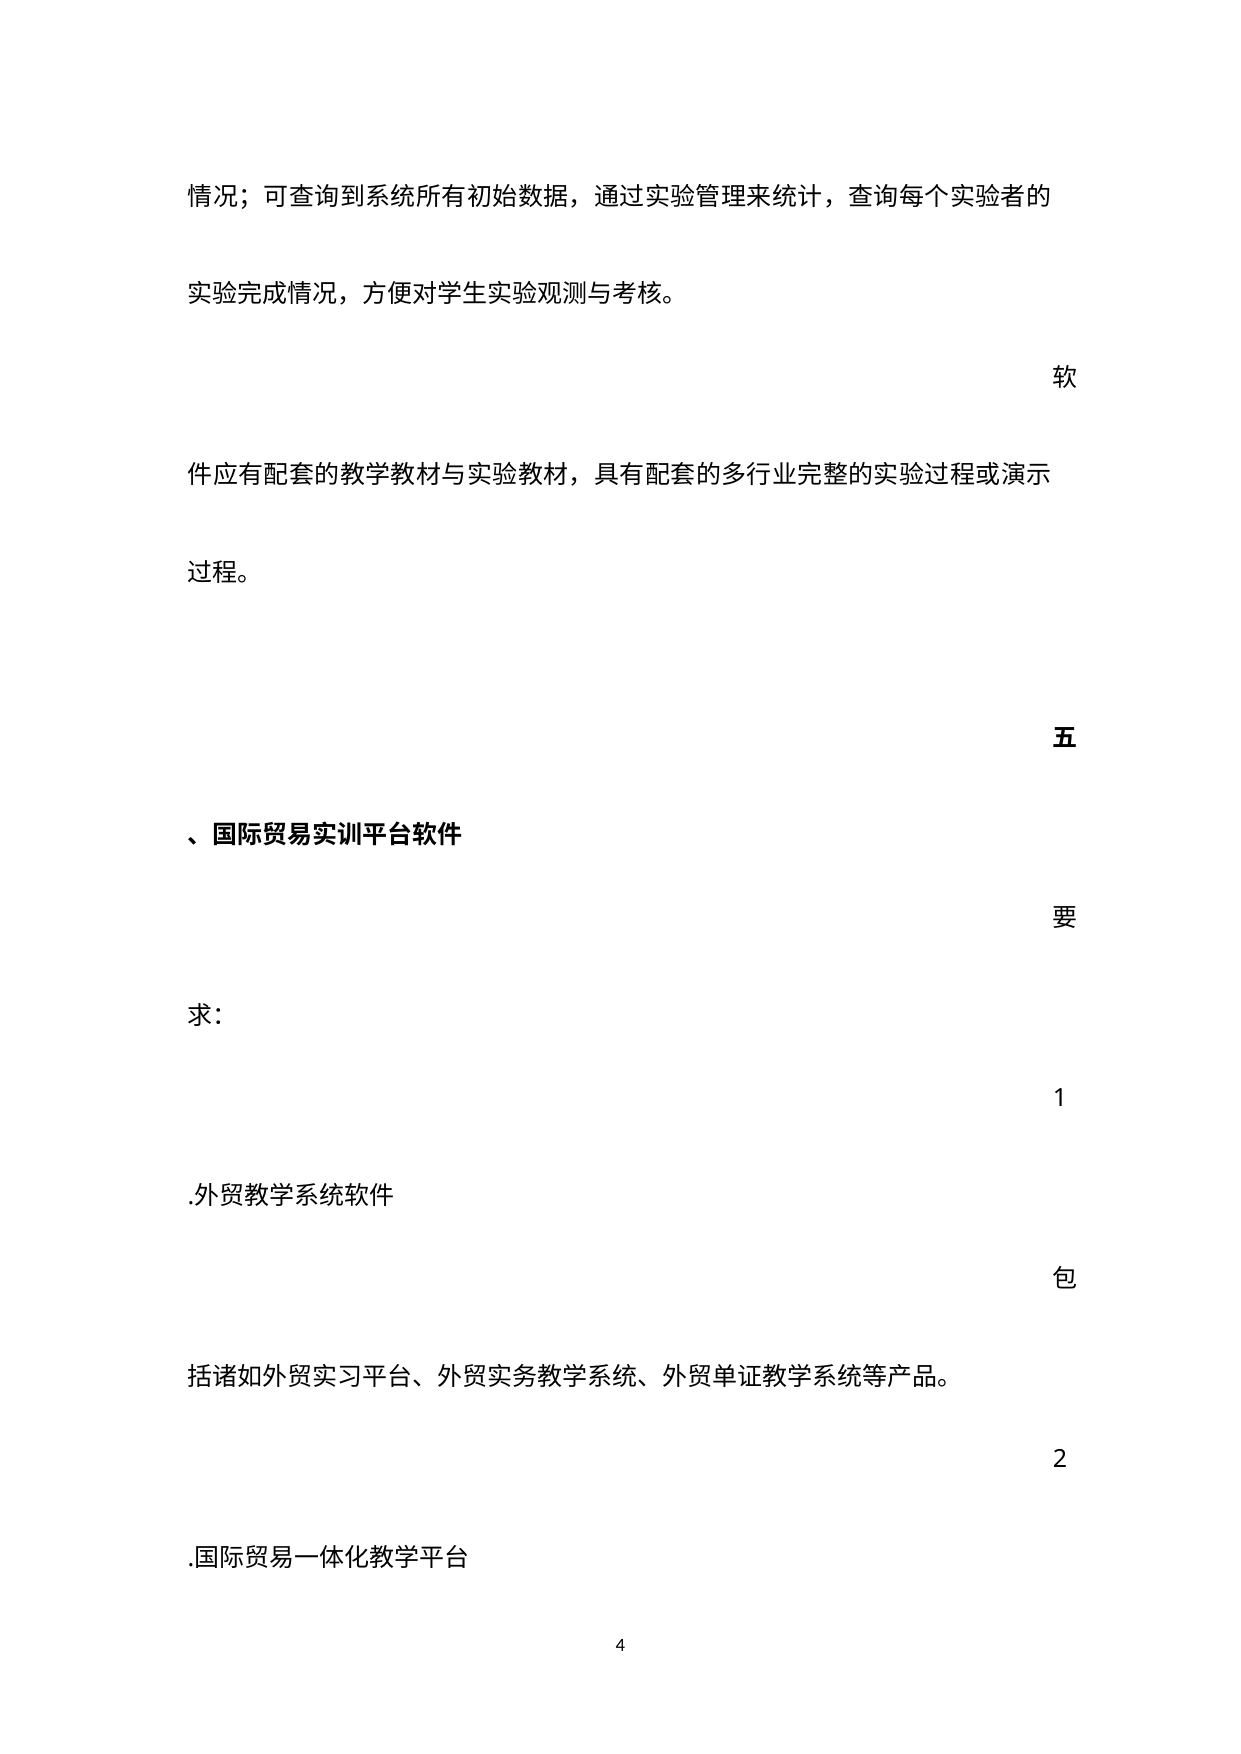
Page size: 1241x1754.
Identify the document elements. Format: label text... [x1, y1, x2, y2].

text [187, 162, 1053, 324]
text 1.外贸教学系统软件 [187, 1064, 1053, 1226]
text 五、国际贸易实训平台软件 [187, 703, 1053, 865]
text 2.国际贸易一体化教学平台 [187, 1425, 1053, 1588]
text 要求： [187, 883, 1053, 1046]
text 软件应有配套的教学教材与实验教材，具有配套的多行业完整的实验过程或演示过程。 [187, 343, 1053, 603]
text 包括诸如外贸实习平台、外贸实务教学系统、外贸单证教学系统等产品。 [187, 1244, 1053, 1407]
